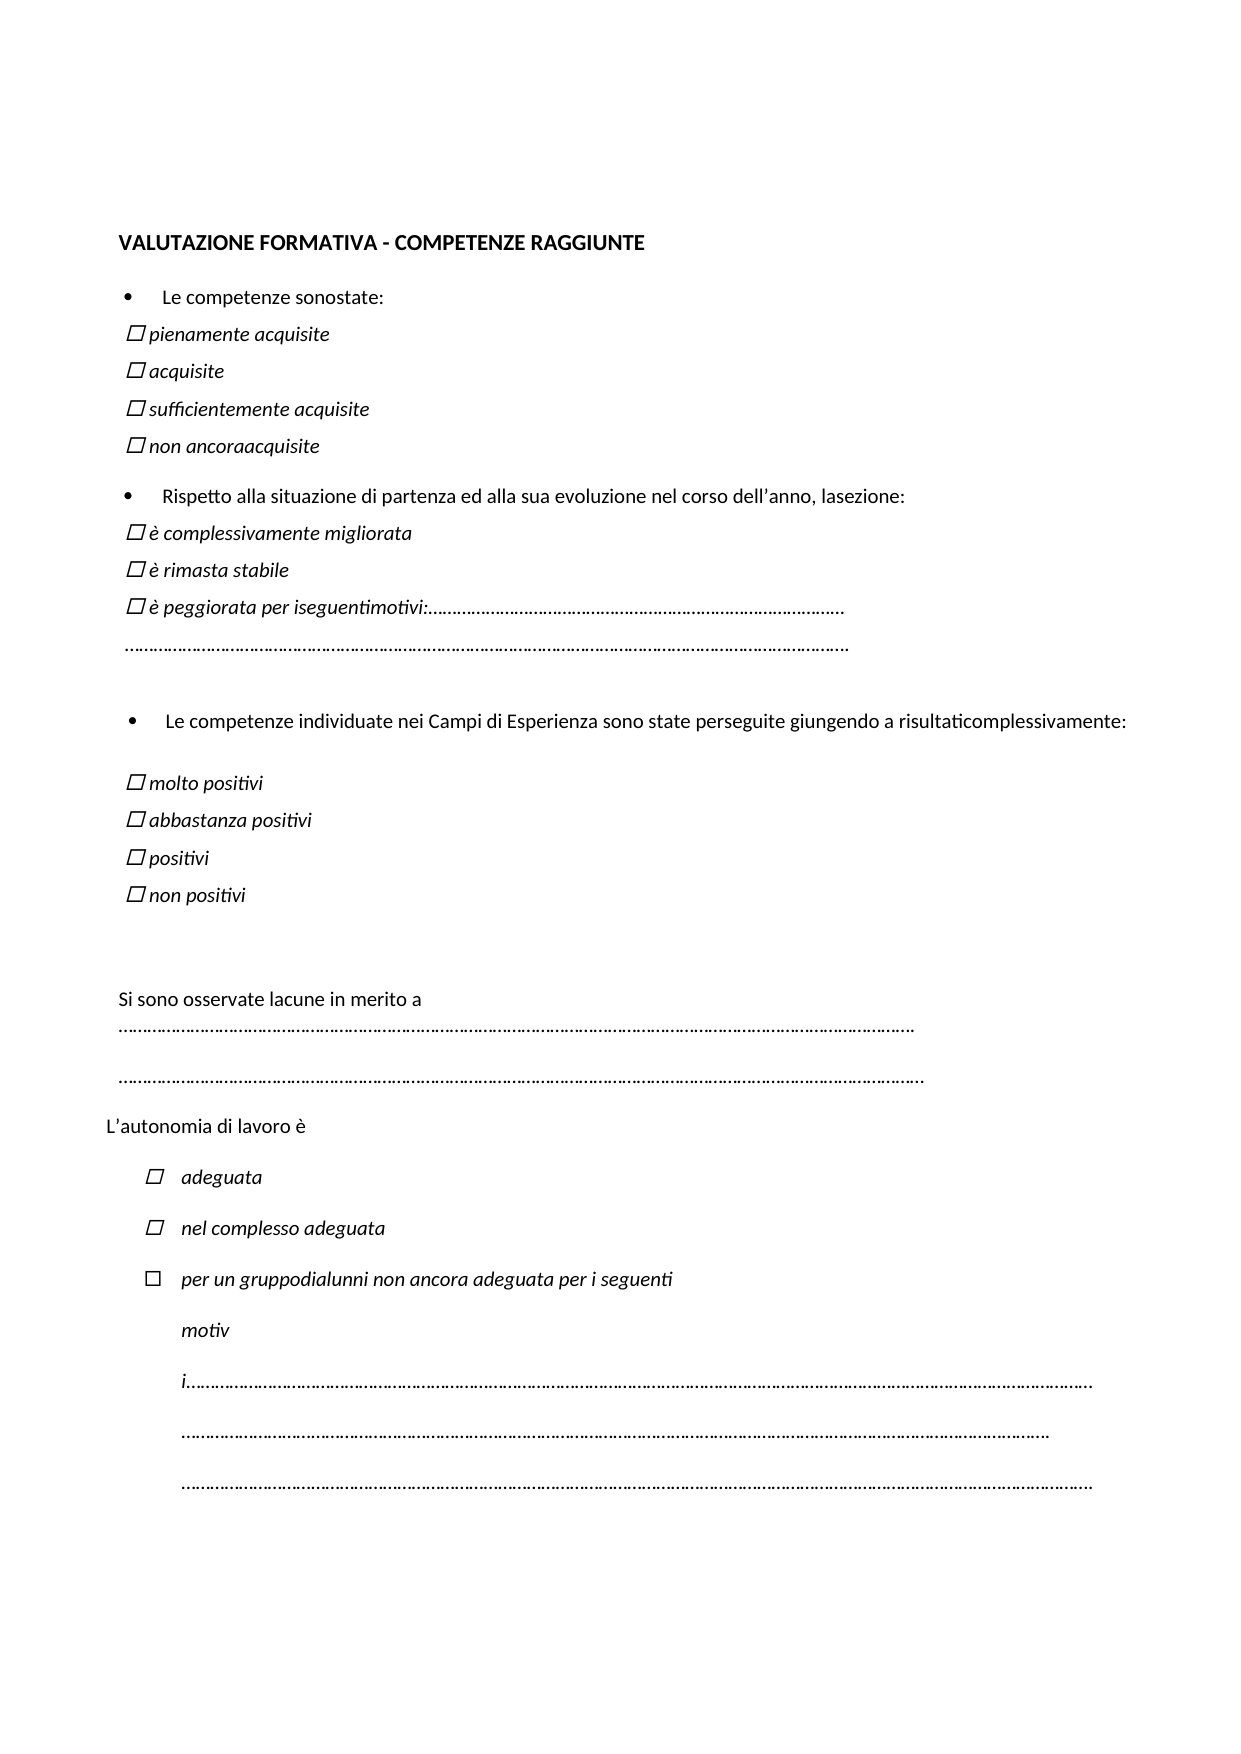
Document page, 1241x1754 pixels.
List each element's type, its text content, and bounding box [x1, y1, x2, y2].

list pienamente acquisite [124, 322, 1138, 347]
list non ancoraacquisite [124, 433, 1138, 458]
list è rimasta stabile [124, 557, 1138, 582]
list Le competenze individuate nei Campi di Esperienza sono state perseguite giungendo a risultaticomplessivamente: [129, 708, 1138, 733]
text VALUTAZIONE FORMATIVA - COMPETENZE RAGGIUNTE [118, 228, 1138, 256]
list sufficientemente acquisite [124, 396, 1138, 421]
text …………………………………………………………………………………………………………………………………………………… [118, 1063, 1098, 1088]
list è complessivamente migliorata [124, 520, 1138, 546]
list molto positivi [124, 771, 1138, 796]
text ……………………………………………………………………………………………………………………………………. [124, 631, 1138, 657]
list per un gruppodialunni non ancora adeguata per i seguenti motivi……………………………………………………………………………………………………………………………………………………………………………………………………………………………………………………………………………………………………………………………………….………………………………………………………………………………………………………………………………………………………………………. [144, 1266, 1098, 1495]
list adeguata [144, 1164, 1098, 1190]
list abbastanza positivi [124, 808, 1138, 833]
list positivi [124, 845, 1138, 870]
list non positivi [124, 882, 1138, 907]
list Rispetto alla situazione di partenza ed alla sua evoluzione nel corso dell’anno, lasezione: [124, 484, 1138, 509]
text Si sono osservate lacune in merito a …………………………………………………………………………………………………………………………………………………. [118, 987, 1138, 1037]
text L’autonomia di lavoro è [106, 1114, 1098, 1139]
list nel complesso adeguata [144, 1215, 1098, 1241]
list è peggiorata per iseguentimotivi:…………………………………………………………………………… [124, 594, 1138, 619]
list Le competenze sonostate: [124, 284, 1138, 310]
list acquisite [124, 359, 1138, 384]
